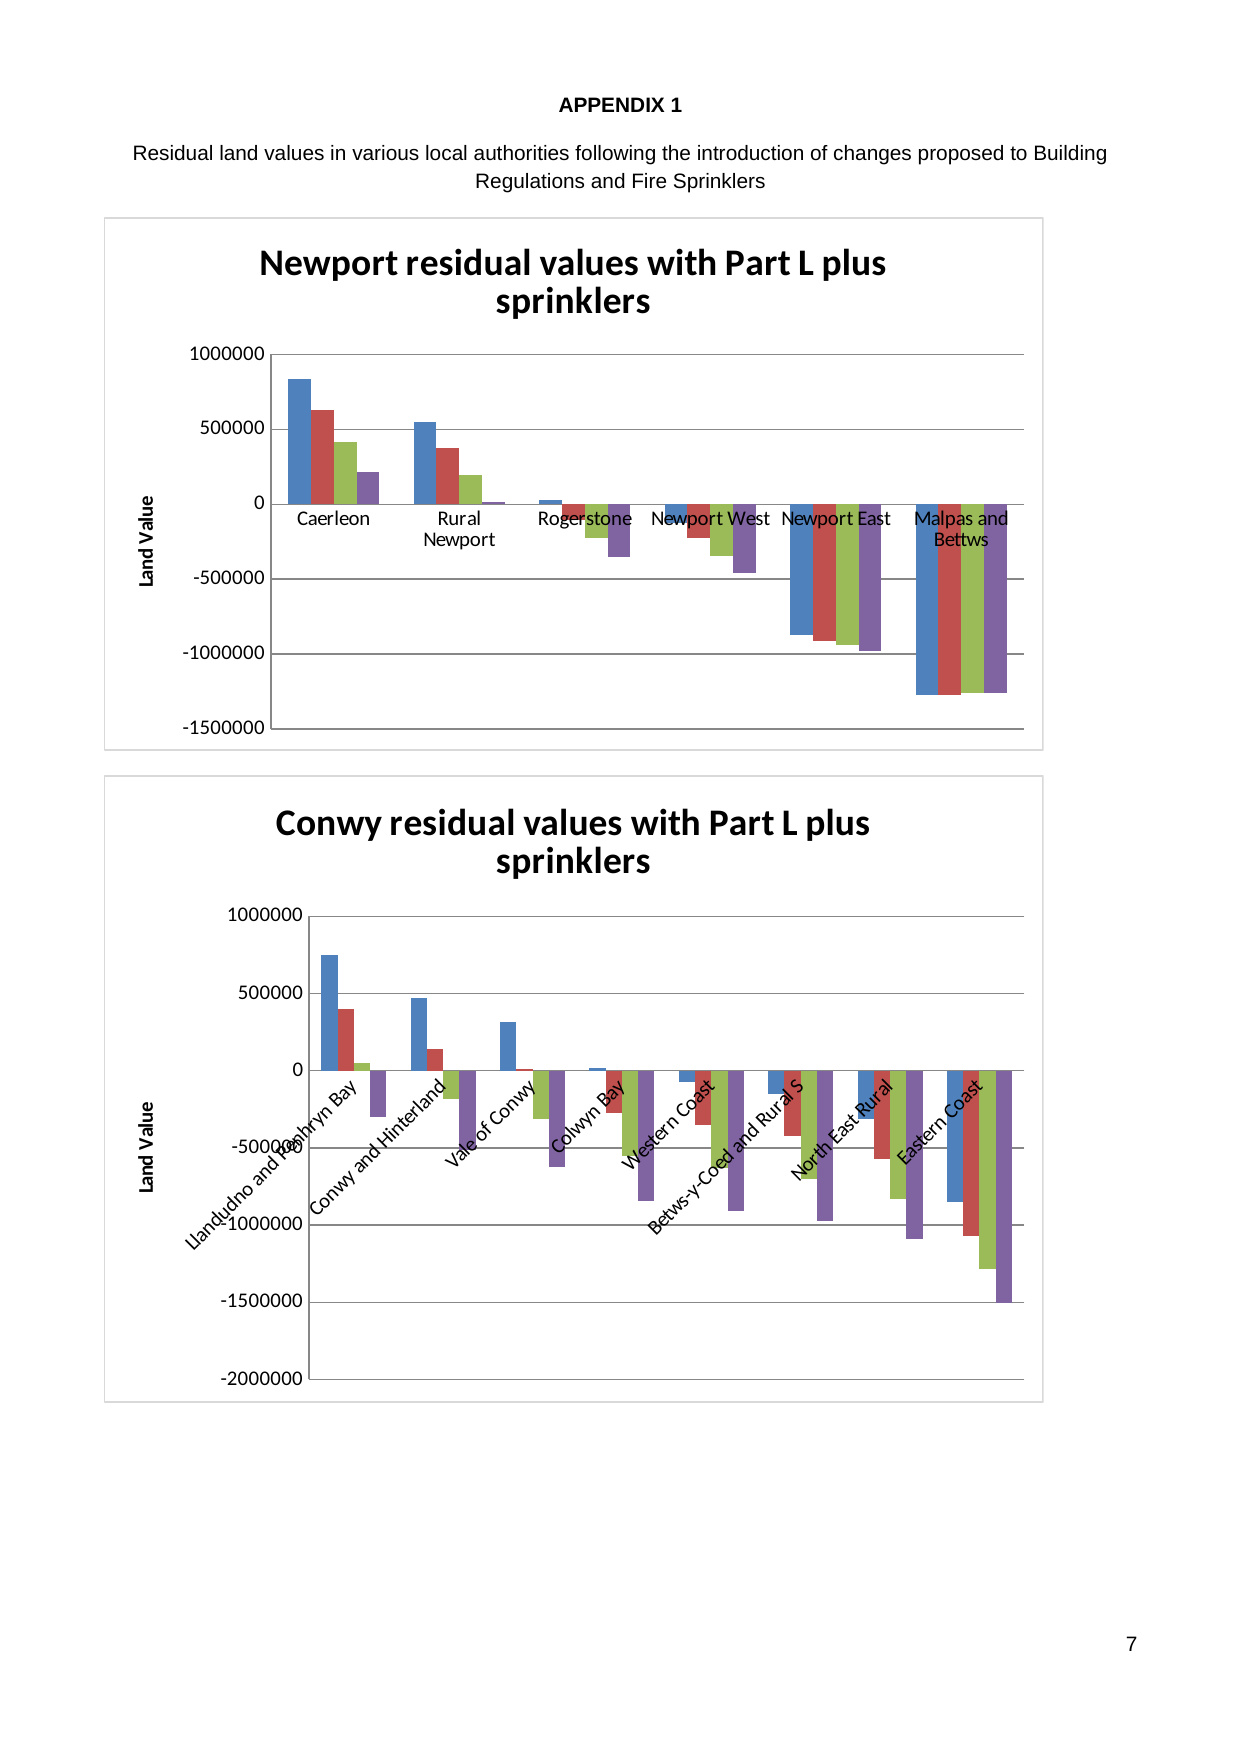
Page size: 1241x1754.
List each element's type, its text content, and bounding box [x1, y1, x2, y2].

text Residual land values in various local authorities following the introduction of changes proposed to Building Regulations and Fire Sprinklers [103, 141, 1137, 193]
text APPENDIX 1 [103, 93, 1137, 117]
